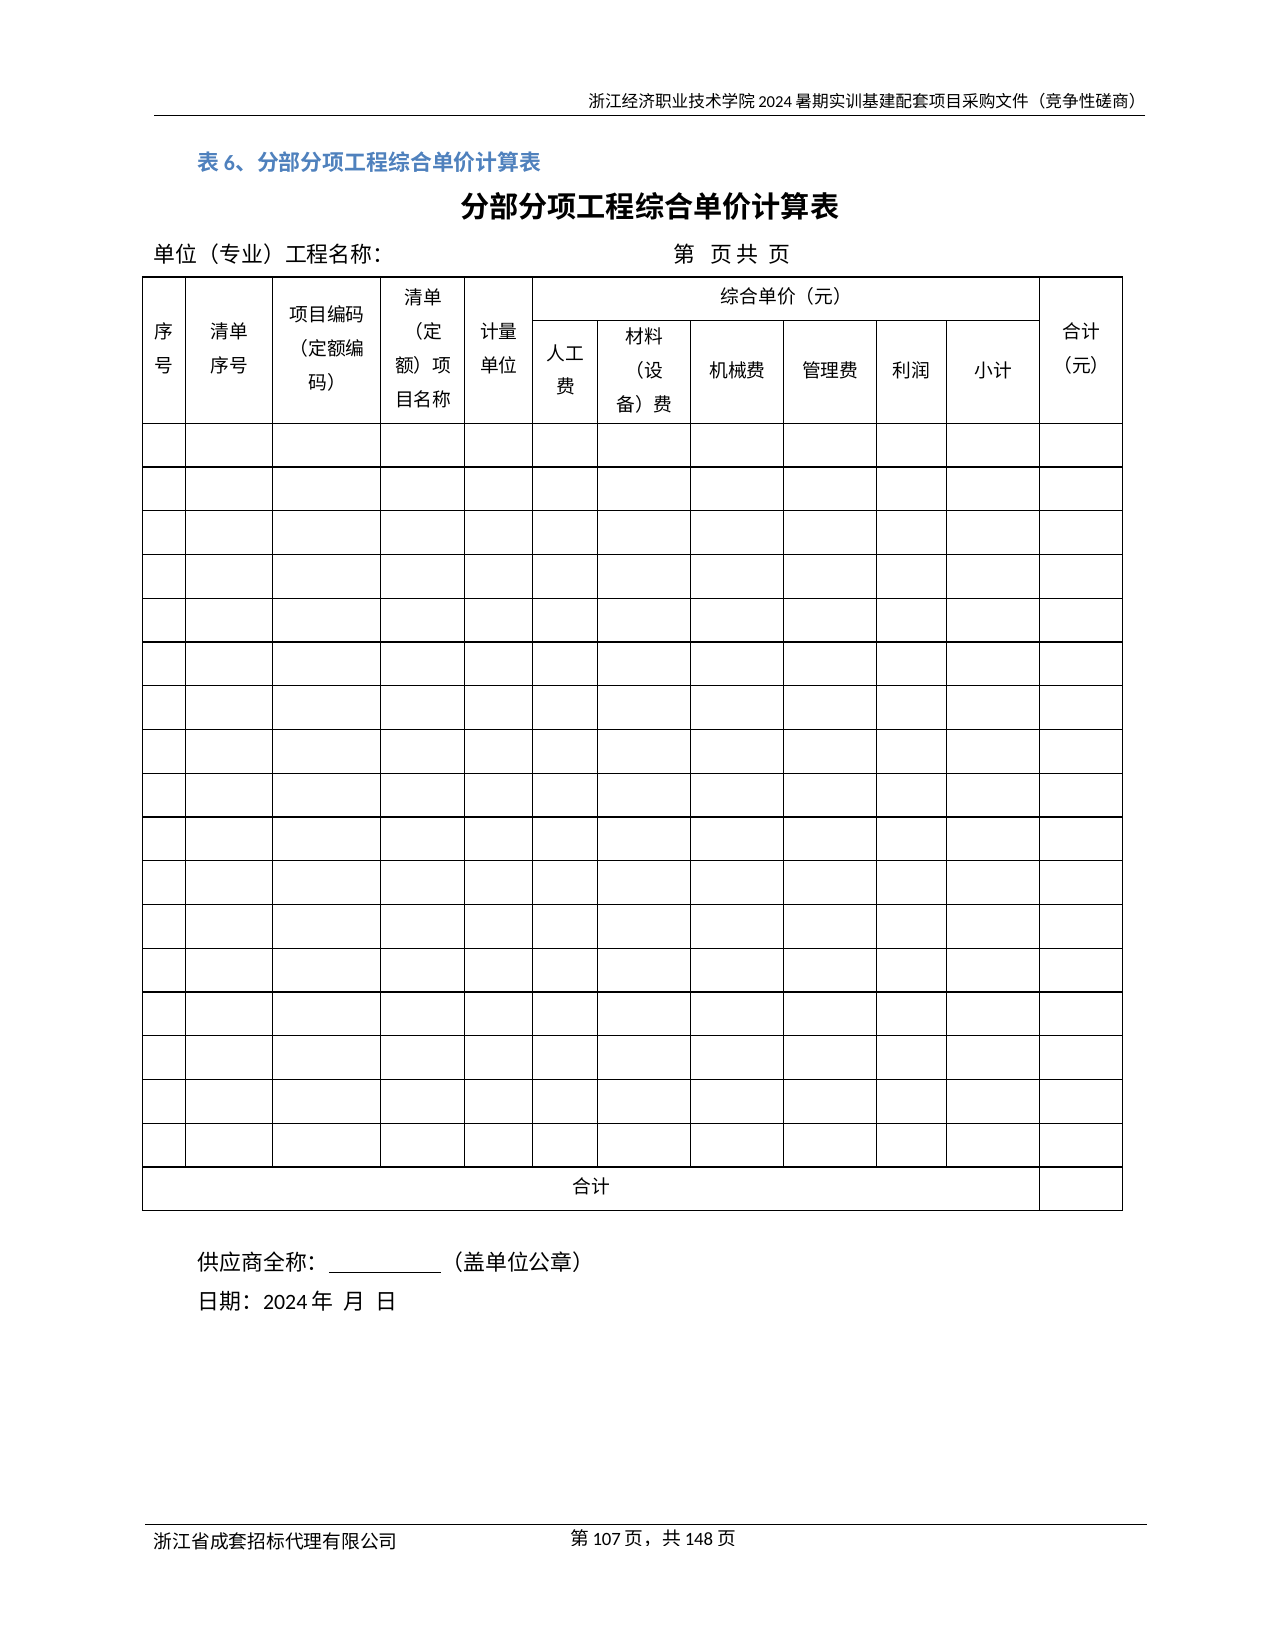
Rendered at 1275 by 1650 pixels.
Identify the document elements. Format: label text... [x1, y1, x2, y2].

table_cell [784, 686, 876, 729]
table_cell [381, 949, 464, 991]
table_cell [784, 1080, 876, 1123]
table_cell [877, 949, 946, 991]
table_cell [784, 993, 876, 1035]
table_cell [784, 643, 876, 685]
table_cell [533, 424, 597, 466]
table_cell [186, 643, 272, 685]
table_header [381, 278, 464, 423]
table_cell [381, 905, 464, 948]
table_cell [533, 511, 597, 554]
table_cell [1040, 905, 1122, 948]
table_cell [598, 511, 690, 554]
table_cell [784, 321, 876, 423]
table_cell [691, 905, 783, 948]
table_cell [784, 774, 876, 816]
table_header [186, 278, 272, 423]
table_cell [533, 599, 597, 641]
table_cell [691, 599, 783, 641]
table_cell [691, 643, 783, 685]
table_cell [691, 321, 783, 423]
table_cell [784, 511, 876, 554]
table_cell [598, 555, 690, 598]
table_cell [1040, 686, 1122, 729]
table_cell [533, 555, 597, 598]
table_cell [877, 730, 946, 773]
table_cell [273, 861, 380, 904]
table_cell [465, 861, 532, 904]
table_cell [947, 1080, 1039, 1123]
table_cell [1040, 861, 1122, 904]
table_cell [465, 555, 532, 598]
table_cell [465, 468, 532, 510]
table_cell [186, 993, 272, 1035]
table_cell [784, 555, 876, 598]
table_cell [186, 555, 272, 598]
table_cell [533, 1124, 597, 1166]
text 单位（专业）工程名称： 第 页 共 页 [153, 237, 1145, 268]
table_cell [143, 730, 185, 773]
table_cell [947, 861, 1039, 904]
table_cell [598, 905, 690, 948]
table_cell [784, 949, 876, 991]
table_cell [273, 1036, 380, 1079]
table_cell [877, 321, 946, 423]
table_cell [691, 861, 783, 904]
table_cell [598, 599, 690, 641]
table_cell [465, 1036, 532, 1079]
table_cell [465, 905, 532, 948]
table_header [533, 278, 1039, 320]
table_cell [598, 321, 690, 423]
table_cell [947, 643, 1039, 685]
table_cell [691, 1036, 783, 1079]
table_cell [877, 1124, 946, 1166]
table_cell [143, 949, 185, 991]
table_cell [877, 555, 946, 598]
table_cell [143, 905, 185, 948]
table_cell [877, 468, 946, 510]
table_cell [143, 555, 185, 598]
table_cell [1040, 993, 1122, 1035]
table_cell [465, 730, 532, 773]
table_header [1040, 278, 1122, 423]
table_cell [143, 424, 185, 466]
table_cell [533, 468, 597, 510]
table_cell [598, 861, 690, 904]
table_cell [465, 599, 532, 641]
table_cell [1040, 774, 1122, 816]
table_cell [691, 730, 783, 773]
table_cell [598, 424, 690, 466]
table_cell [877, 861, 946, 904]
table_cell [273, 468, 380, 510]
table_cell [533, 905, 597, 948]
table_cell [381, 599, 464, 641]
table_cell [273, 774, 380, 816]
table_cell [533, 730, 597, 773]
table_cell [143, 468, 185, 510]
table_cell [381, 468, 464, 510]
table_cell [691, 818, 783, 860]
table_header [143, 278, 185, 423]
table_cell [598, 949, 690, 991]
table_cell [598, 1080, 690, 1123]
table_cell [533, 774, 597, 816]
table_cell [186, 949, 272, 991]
text 日期：2024年 月 日 [153, 1284, 1145, 1316]
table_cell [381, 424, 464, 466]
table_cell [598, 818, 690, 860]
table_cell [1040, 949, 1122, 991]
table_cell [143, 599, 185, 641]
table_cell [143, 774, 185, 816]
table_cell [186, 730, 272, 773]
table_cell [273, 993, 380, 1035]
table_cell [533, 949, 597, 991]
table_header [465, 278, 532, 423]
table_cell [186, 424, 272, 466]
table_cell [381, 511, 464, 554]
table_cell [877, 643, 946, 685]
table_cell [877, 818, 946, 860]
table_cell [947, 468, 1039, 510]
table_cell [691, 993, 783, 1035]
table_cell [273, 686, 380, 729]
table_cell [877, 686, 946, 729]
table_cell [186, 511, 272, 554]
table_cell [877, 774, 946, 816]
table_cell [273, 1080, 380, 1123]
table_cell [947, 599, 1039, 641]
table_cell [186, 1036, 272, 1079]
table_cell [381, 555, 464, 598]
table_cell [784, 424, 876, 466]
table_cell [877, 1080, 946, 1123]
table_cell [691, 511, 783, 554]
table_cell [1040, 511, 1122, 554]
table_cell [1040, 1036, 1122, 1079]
subtitle 表6、分部分项工程综合单价计算表 [145, 142, 1153, 176]
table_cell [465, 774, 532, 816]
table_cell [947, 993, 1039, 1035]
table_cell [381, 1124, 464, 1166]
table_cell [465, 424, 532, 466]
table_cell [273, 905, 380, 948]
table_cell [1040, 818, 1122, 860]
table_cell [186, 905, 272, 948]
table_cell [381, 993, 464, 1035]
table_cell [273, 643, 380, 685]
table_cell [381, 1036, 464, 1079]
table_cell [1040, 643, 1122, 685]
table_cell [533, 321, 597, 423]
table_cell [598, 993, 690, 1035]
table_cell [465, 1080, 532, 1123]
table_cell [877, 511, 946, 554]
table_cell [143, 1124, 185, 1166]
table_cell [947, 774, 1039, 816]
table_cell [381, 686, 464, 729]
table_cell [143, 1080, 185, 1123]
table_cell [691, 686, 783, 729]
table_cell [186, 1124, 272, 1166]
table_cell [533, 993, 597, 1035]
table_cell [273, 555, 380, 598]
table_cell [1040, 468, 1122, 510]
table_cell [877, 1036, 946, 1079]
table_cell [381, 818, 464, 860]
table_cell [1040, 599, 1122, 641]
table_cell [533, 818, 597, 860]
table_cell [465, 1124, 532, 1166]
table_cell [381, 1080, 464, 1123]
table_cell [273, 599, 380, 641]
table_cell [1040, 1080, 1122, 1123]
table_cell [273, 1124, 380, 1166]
text 分部分项工程综合单价计算表 [153, 184, 1145, 226]
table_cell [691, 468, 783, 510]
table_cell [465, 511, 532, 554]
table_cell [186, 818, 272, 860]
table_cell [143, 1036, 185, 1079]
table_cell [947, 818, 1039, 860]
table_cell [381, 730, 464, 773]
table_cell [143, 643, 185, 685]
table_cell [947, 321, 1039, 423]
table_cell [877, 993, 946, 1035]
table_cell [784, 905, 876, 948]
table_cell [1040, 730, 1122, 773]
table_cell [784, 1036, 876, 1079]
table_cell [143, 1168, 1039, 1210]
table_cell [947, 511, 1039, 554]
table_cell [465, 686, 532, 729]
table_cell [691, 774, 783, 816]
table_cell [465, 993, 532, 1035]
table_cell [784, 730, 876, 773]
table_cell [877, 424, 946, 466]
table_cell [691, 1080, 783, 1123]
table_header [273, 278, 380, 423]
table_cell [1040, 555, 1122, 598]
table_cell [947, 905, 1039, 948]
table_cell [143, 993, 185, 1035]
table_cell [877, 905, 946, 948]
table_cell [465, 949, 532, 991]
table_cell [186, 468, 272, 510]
text 供应商全称： （盖单位公章） [153, 1244, 1145, 1276]
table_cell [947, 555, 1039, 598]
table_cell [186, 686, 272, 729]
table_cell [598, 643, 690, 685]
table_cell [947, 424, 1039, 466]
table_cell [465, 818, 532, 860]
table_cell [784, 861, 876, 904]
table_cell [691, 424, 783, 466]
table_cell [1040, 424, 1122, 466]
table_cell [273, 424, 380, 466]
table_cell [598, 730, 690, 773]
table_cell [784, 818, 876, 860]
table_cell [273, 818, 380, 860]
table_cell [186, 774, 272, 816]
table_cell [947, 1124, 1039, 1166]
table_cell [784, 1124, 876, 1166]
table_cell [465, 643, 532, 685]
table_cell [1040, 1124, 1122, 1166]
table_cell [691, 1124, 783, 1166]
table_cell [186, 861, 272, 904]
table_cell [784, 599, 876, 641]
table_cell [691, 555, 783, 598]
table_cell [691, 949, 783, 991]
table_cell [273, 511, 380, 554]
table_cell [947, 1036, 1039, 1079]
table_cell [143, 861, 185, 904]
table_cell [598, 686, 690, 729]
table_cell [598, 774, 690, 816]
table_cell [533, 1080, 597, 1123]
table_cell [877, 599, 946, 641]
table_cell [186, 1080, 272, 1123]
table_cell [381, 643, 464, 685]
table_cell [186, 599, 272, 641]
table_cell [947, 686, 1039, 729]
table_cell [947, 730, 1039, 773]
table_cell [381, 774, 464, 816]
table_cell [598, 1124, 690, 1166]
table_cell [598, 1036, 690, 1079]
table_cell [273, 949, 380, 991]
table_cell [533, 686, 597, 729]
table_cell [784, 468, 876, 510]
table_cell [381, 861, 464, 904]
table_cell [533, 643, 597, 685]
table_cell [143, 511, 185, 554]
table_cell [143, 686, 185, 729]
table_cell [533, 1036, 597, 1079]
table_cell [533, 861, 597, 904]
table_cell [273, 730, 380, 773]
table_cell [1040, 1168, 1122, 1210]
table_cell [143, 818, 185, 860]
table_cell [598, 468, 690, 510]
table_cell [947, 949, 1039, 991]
